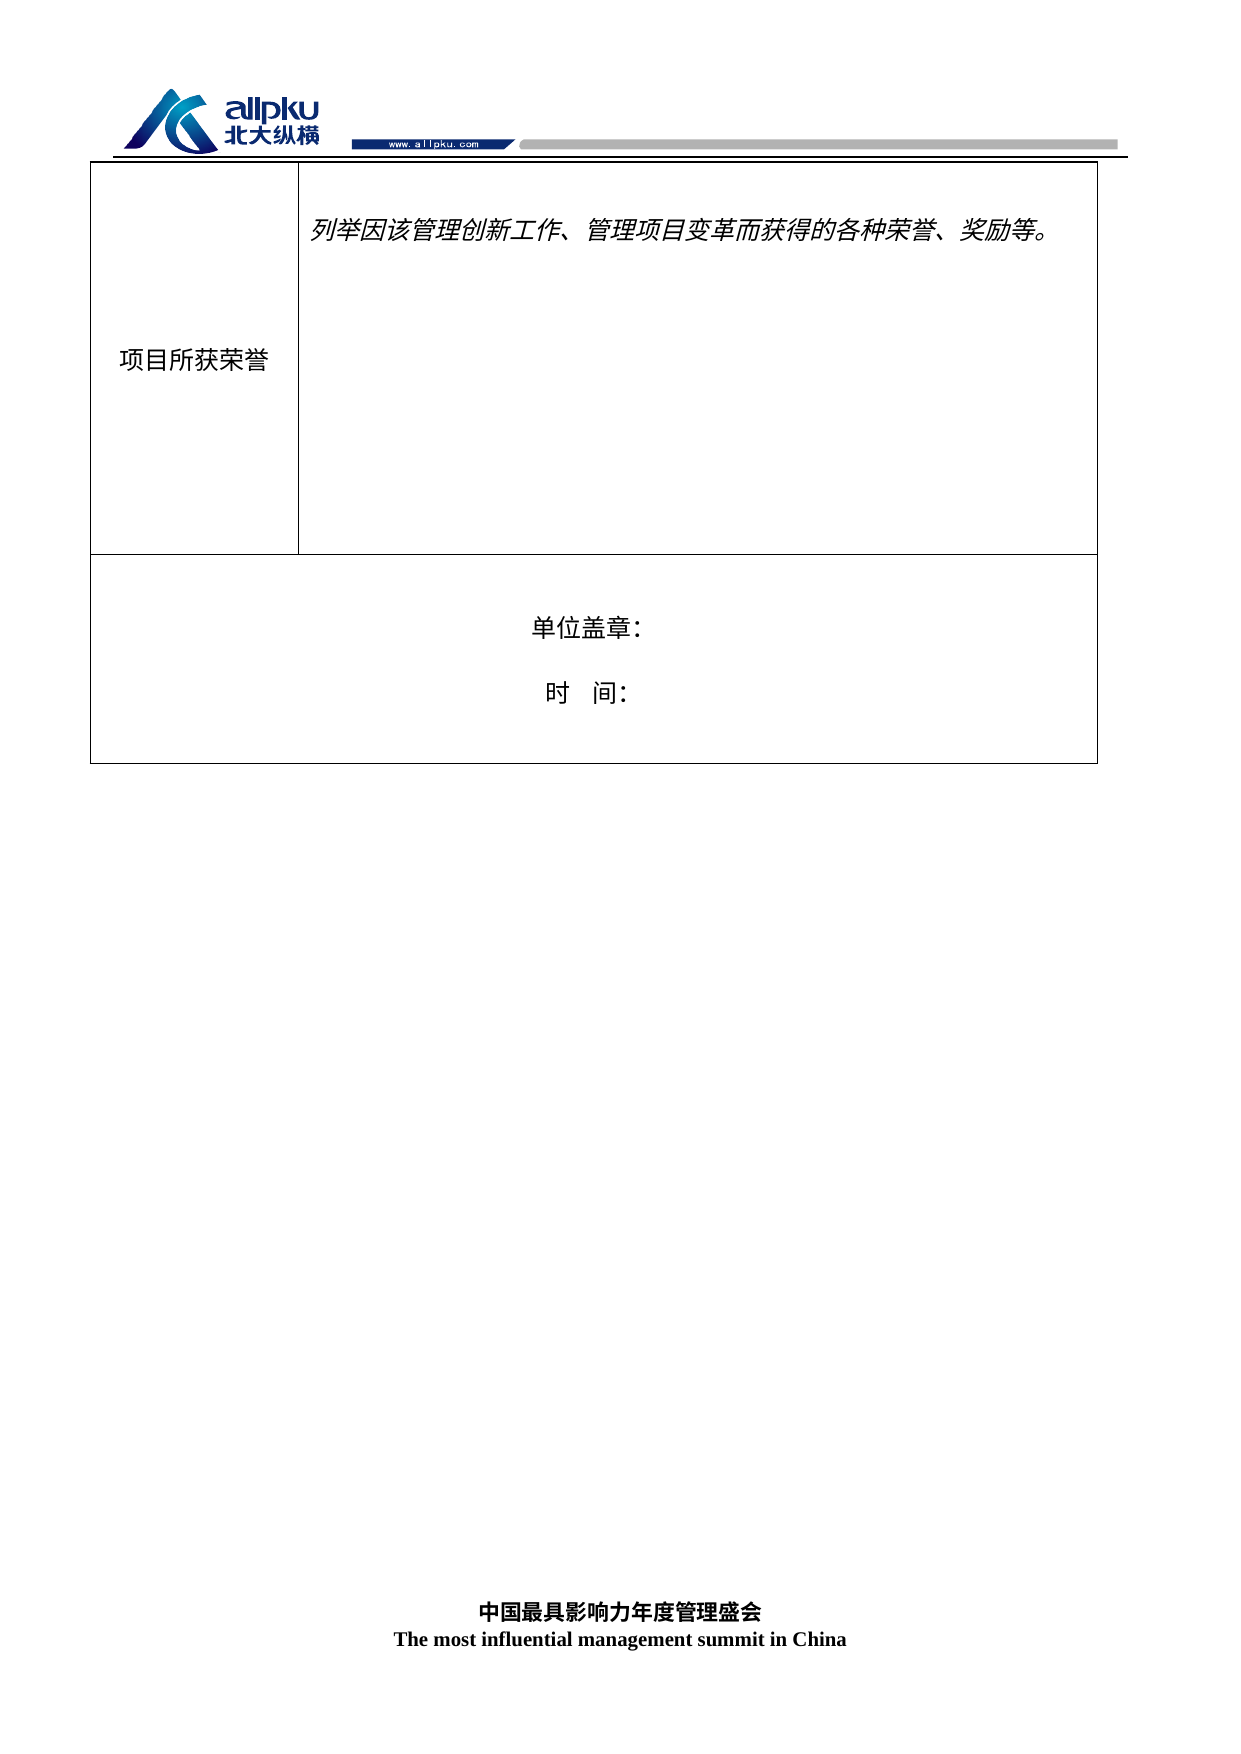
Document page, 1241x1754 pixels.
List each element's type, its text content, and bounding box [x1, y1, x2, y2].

table_cell 项目所获荣誉 [91, 163, 298, 554]
table_cell 列举因该管理创新工作、管理项目变革而获得的各种荣誉、奖励等。 [299, 163, 1097, 554]
table_cell 单位盖章： 时 间： [91, 555, 1097, 763]
